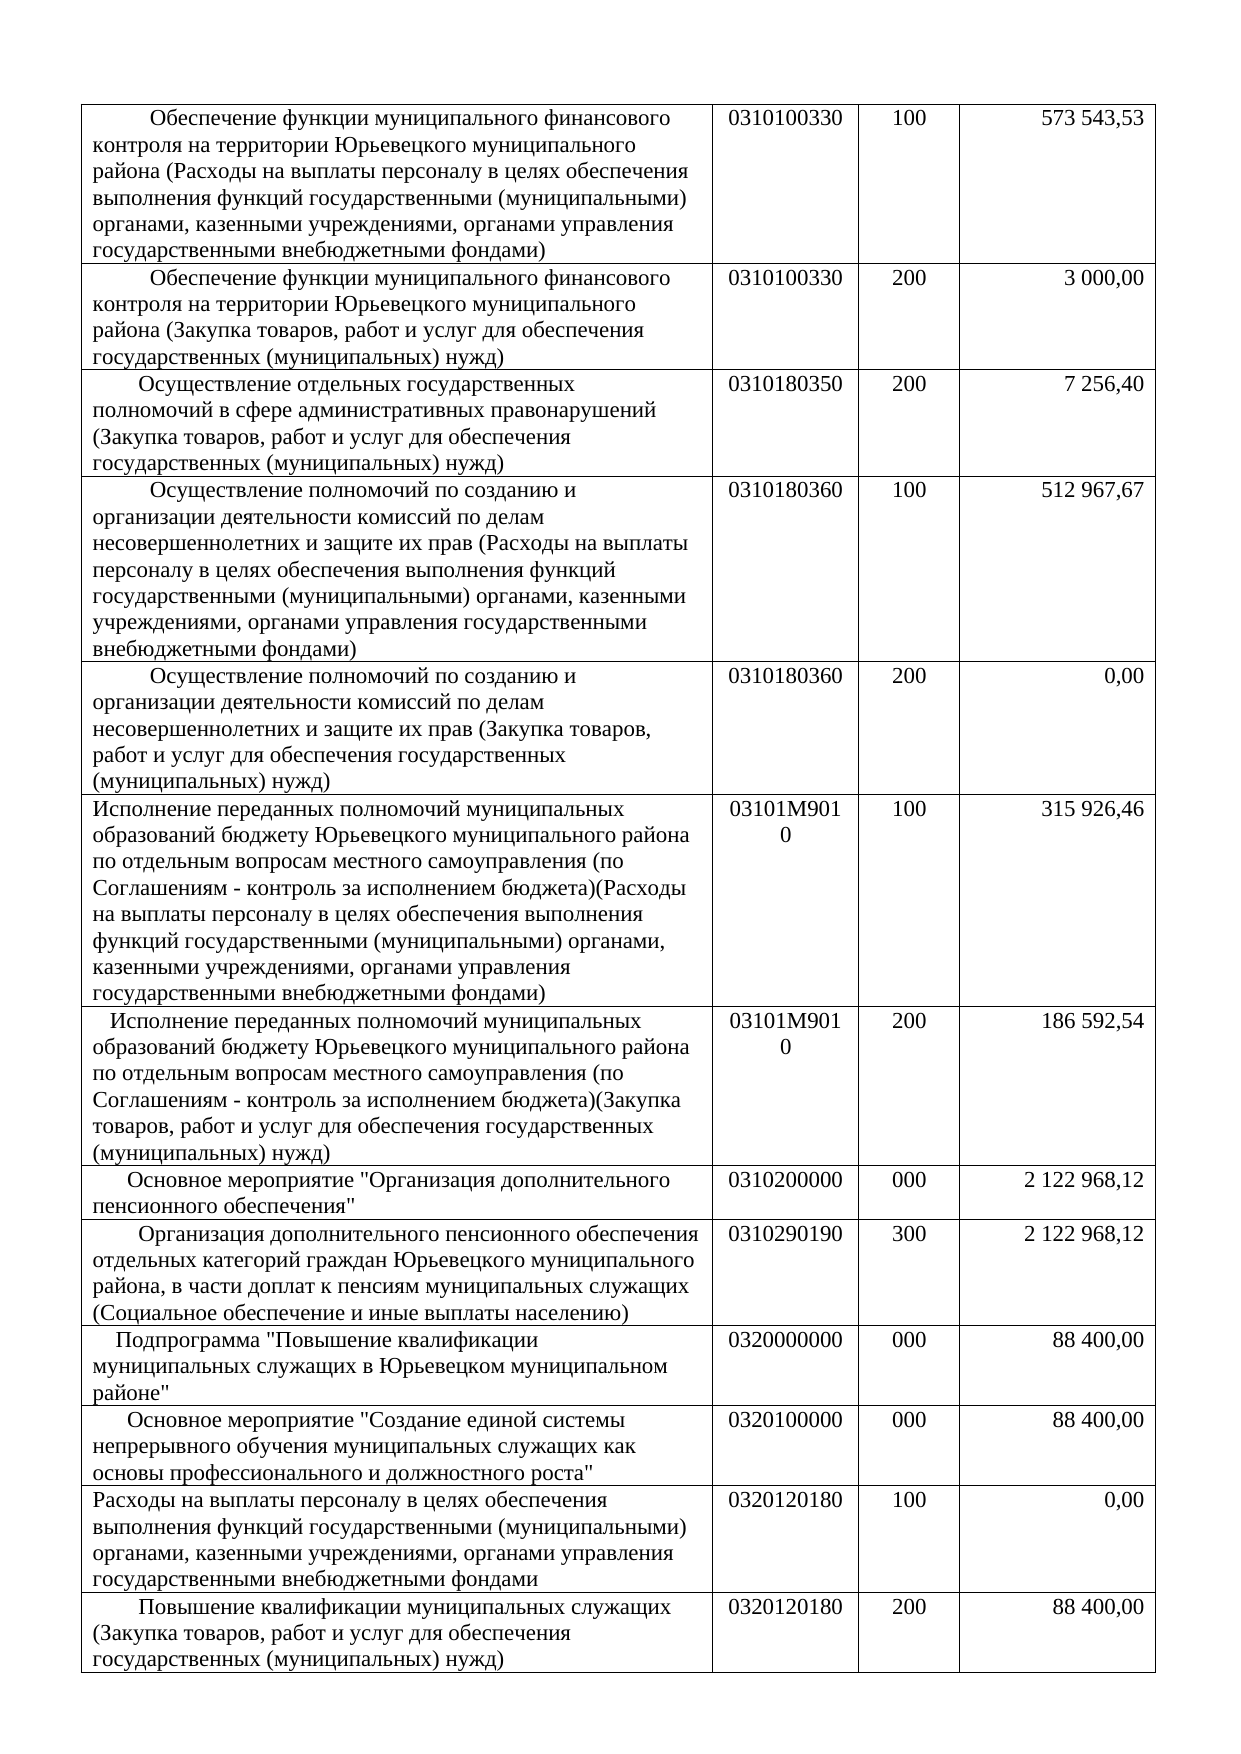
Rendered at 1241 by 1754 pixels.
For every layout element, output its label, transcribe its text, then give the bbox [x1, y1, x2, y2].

table_cell 3 000,00 [960, 264, 1155, 369]
table_cell 2 122 968,12 [960, 1166, 1155, 1219]
table_cell 000 [859, 1406, 959, 1485]
table_cell 200 [859, 662, 959, 794]
table_cell 573 543,53 [960, 105, 1155, 263]
table_cell 0310100330 [713, 105, 858, 263]
table_cell 0310200000 [713, 1166, 858, 1219]
table_cell 186 592,54 [960, 1007, 1155, 1165]
table_cell 100 [859, 477, 959, 661]
table_cell Исполнение переданных полномочий муниципальных образований бюджету Юрьевецкого муниципального района по отдельным вопросам местного самоуправления (по Соглашениям - контроль за исполнением бюджета)(Расходы на выплаты персоналу в целях обеспечения выполнения функций государственными (муниципальными) органами, казенными учреждениями, органами управления государственными внебюджетными фондами) [82, 795, 712, 1006]
table_cell Обеспечение функции муниципального финансового контроля на территории Юрьевецкого муниципального района (Расходы на выплаты персоналу в целях обеспечения выполнения функций государственными (муниципальными) органами, казенными учреждениями, органами управления государственными внебюджетными фондами) [82, 105, 712, 263]
table_cell 100 [859, 1486, 959, 1592]
table_cell 100 [859, 795, 959, 1006]
table_cell 0310100330 [713, 264, 858, 369]
table_cell 200 [859, 370, 959, 476]
table_cell Исполнение переданных полномочий муниципальных образований бюджету Юрьевецкого муниципального района по отдельным вопросам местного самоуправления (по Соглашениям - контроль за исполнением бюджета)(Закупка товаров, работ и услуг для обеспечения государственных (муниципальных) нужд) [82, 1007, 712, 1165]
table_cell 7 256,40 [960, 370, 1155, 476]
table_cell 0320120180 [713, 1593, 858, 1672]
table_cell 0320100000 [713, 1406, 858, 1485]
table_cell Организация дополнительного пенсионного обеспечения отдельных категорий граждан Юрьевецкого муниципального района, в части доплат к пенсиям муниципальных служащих (Социальное обеспечение и иные выплаты населению) [82, 1220, 712, 1325]
table_cell Расходы на выплаты персоналу в целях обеспечения выполнения функций государственными (муниципальными) органами, казенными учреждениями, органами управления государственными внебюджетными фондами [82, 1486, 712, 1592]
table_cell 000 [859, 1326, 959, 1405]
table_cell 200 [859, 1593, 959, 1672]
table_cell Осуществление полномочий по созданию и организации деятельности комиссий по делам несовершеннолетних и защите их прав (Расходы на выплаты персоналу в целях обеспечения выполнения функций государственными (муниципальными) органами, казенными учреждениями, органами управления государственными внебюджетными фондами) [82, 477, 712, 661]
table_cell 03101М9010 [713, 1007, 858, 1165]
table_cell 0320000000 [713, 1326, 858, 1405]
table_cell 0310290190 [713, 1220, 858, 1325]
table_cell 0,00 [960, 662, 1155, 794]
table_cell 200 [859, 264, 959, 369]
table_cell Подпрограмма "Повышение квалификации муниципальных служащих в Юрьевецком муниципальном районе" [82, 1326, 712, 1405]
table_cell 88 400,00 [960, 1326, 1155, 1405]
table_cell Основное мероприятие "Организация дополнительного пенсионного обеспечения" [82, 1166, 712, 1219]
table_cell 000 [859, 1166, 959, 1219]
table_cell 88 400,00 [960, 1593, 1155, 1672]
table_cell 512 967,67 [960, 477, 1155, 661]
table_cell 88 400,00 [960, 1406, 1155, 1485]
table_cell Обеспечение функции муниципального финансового контроля на территории Юрьевецкого муниципального района (Закупка товаров, работ и услуг для обеспечения государственных (муниципальных) нужд) [82, 264, 712, 369]
table_cell Осуществление отдельных государственных полномочий в сфере административных правонарушений (Закупка товаров, работ и услуг для обеспечения государственных (муниципальных) нужд) [82, 370, 712, 476]
table_cell 100 [859, 105, 959, 263]
table_cell Основное мероприятие "Создание единой системы непрерывного обучения муниципальных служащих как основы профессионального и должностного роста" [82, 1406, 712, 1485]
table_cell 0,00 [960, 1486, 1155, 1592]
table_cell Осуществление полномочий по созданию и организации деятельности комиссий по делам несовершеннолетних и защите их прав (Закупка товаров, работ и услуг для обеспечения государственных (муниципальных) нужд) [82, 662, 712, 794]
table_cell 0310180360 [713, 477, 858, 661]
table_cell 2 122 968,12 [960, 1220, 1155, 1325]
table_cell Повышение квалификации муниципальных служащих (Закупка товаров, работ и услуг для обеспечения государственных (муниципальных) нужд) [82, 1593, 712, 1672]
table_cell 03101М9010 [713, 795, 858, 1006]
table_cell 315 926,46 [960, 795, 1155, 1006]
table_cell 200 [859, 1007, 959, 1165]
table_cell 300 [859, 1220, 959, 1325]
table_cell 0320120180 [713, 1486, 858, 1592]
table_cell 0310180360 [713, 662, 858, 794]
table_cell 0310180350 [713, 370, 858, 476]
